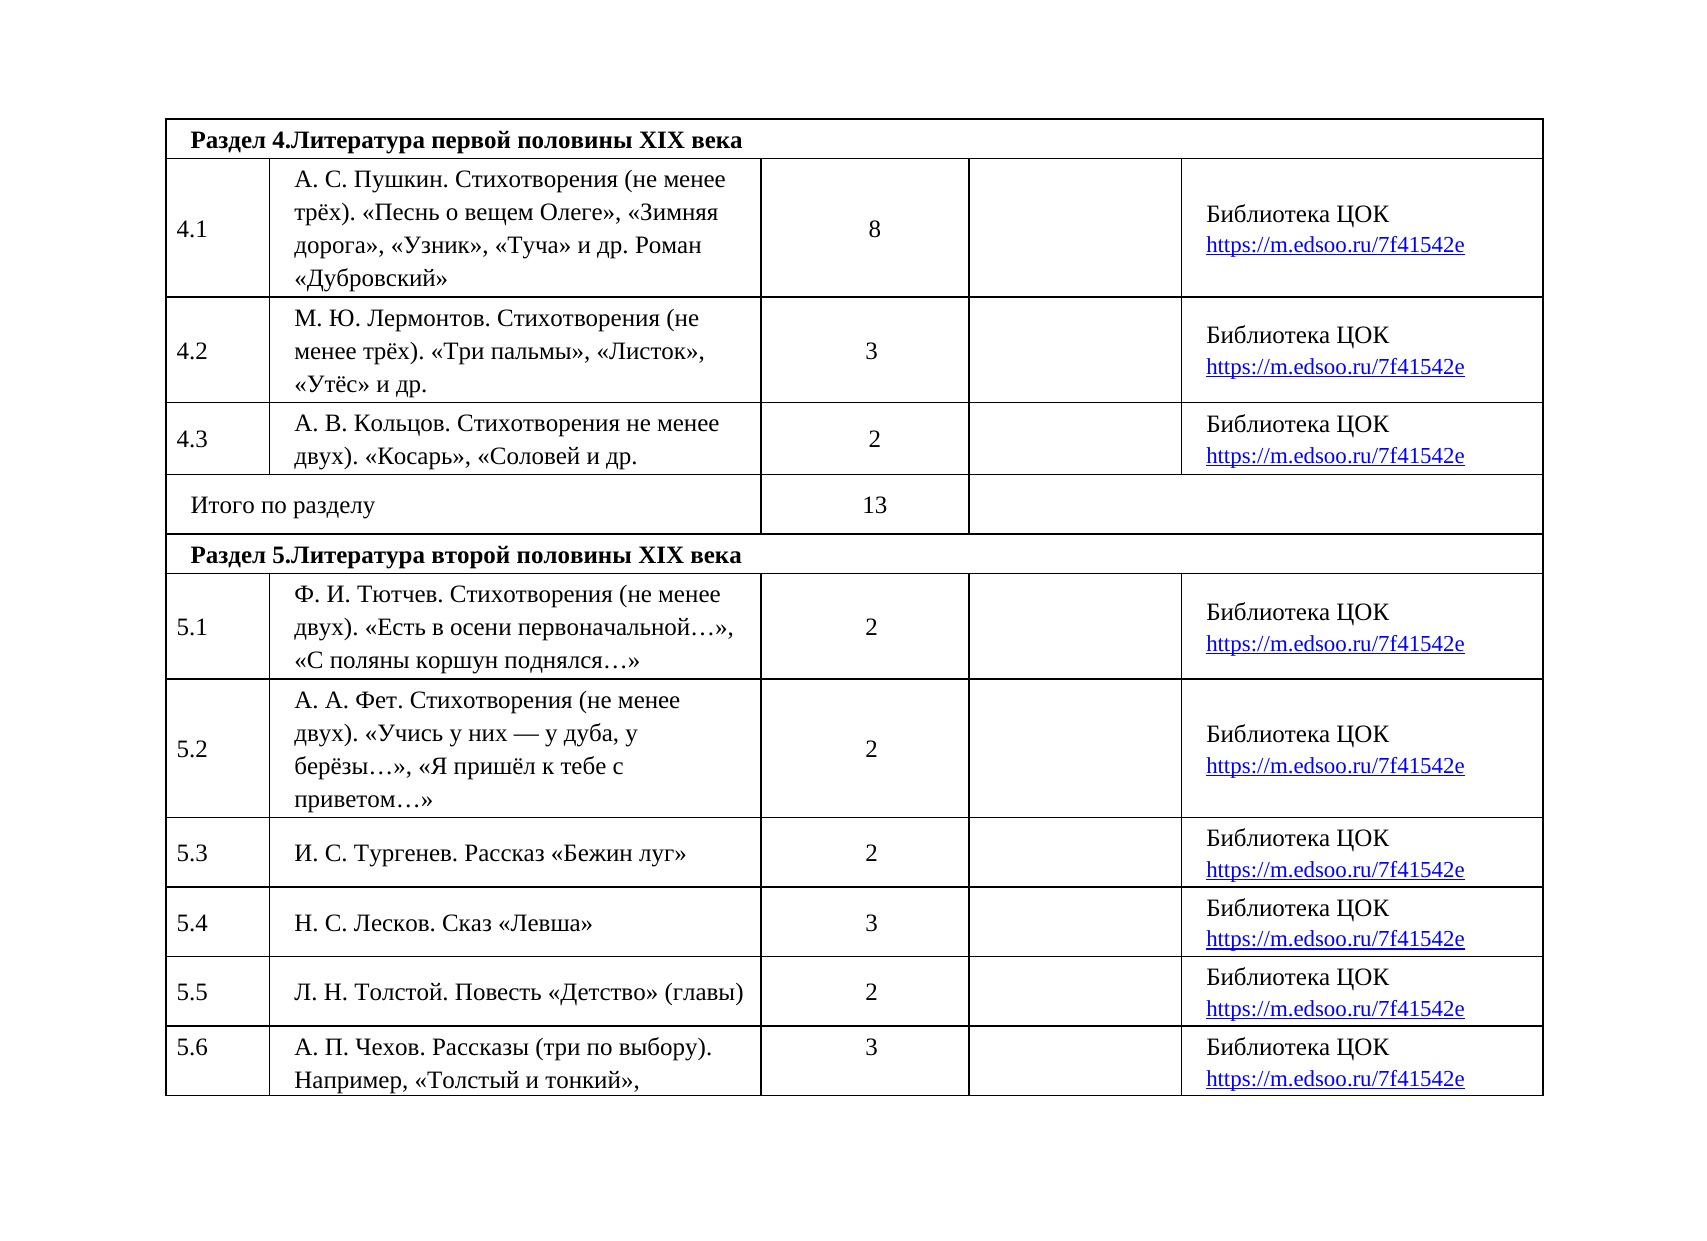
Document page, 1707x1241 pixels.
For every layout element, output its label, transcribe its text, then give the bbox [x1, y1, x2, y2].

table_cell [1182, 159, 1542, 296]
table_cell 2 [762, 680, 968, 816]
table_cell 8 [762, 159, 968, 296]
table_cell [970, 403, 1181, 474]
table_cell 2 [762, 818, 968, 886]
table_cell И. С. Тургенев. Рассказ «Бежин луг» [270, 818, 760, 886]
table_cell 2 [762, 403, 968, 474]
table_cell Л. Н. Толстой. Повесть «Детство» (главы) [270, 957, 760, 1025]
table_cell 4.2 [167, 298, 269, 401]
table_cell [970, 1027, 1181, 1095]
table_cell А. С. Пушкин. Стихотворения (не менее трёх). «Песнь о вещем Олеге», «Зимняя дорога», «Узник», «Туча» и др. Роман «Дубровский» [270, 159, 760, 296]
table_cell 2 [762, 574, 968, 678]
table_cell Библиотека ЦОК https://m.edsoo.ru/7f41542e [1182, 957, 1542, 1025]
table_cell [970, 957, 1181, 1025]
table_cell Библиотека ЦОК https://m.edsoo.ru/7f41542e [1182, 818, 1542, 886]
table_cell Библиотека ЦОК https://m.edsoo.ru/7f41542e [1182, 888, 1542, 956]
table_cell 13 [762, 475, 968, 533]
table_cell 5.6 [167, 1027, 269, 1095]
table_cell [970, 159, 1181, 296]
table_cell 4.1 [167, 159, 269, 296]
table_cell 3 [762, 1027, 968, 1095]
table_cell А. В. Кольцов. Стихотворения не менее двух). «Косарь», «Соловей и др. [270, 403, 760, 474]
table_cell А. А. Фет. Стихотворения (не менее двух). «Учись у них — у дуба, у берёзы…», «Я пришёл к тебе с приветом…» [270, 680, 760, 816]
table_cell Библиотека ЦОК https://m.edsoo.ru/7f41542e [1182, 574, 1542, 678]
table_cell [970, 888, 1181, 956]
table_cell 5.3 [167, 818, 269, 886]
table_cell 5.2 [167, 680, 269, 816]
table_cell Раздел 5.Литература второй половины XIX века [167, 535, 1542, 573]
table_cell 4.3 [167, 403, 269, 474]
table_cell Ф. И. Тютчев. Стихотворения (не менее двух). «Есть в осени первоначальной…», «С поляны коршун поднялся…» [270, 574, 760, 678]
table_cell 3 [762, 888, 968, 956]
table_cell Н. С. Лесков. Сказ «Левша» [270, 888, 760, 956]
table_cell Раздел 4.Литература первой половины XIX века [167, 120, 1542, 157]
table_cell Библиотека ЦОК https://m.edsoo.ru/7f41542e [1182, 680, 1542, 816]
table_cell 5.5 [167, 957, 269, 1025]
table_cell [970, 298, 1181, 401]
table_cell [970, 680, 1181, 816]
table_cell 5.1 [167, 574, 269, 678]
table_cell М. Ю. Лермонтов. Стихотворения (не менее трёх). «Три пальмы», «Листок», «Утёс» и др. [270, 298, 760, 401]
table_cell [970, 574, 1181, 678]
table_cell 2 [762, 957, 968, 1025]
table_cell [970, 818, 1181, 886]
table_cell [1182, 1027, 1542, 1095]
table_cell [270, 1027, 760, 1095]
table_cell Библиотека ЦОК https://m.edsoo.ru/7f41542e [1182, 403, 1542, 474]
table_cell Итого по разделу [167, 475, 760, 533]
table_cell 5.4 [167, 888, 269, 956]
table_cell 3 [762, 298, 968, 401]
table_cell Библиотека ЦОК https://m.edsoo.ru/7f41542e [1182, 298, 1542, 401]
table_cell [970, 475, 1542, 533]
